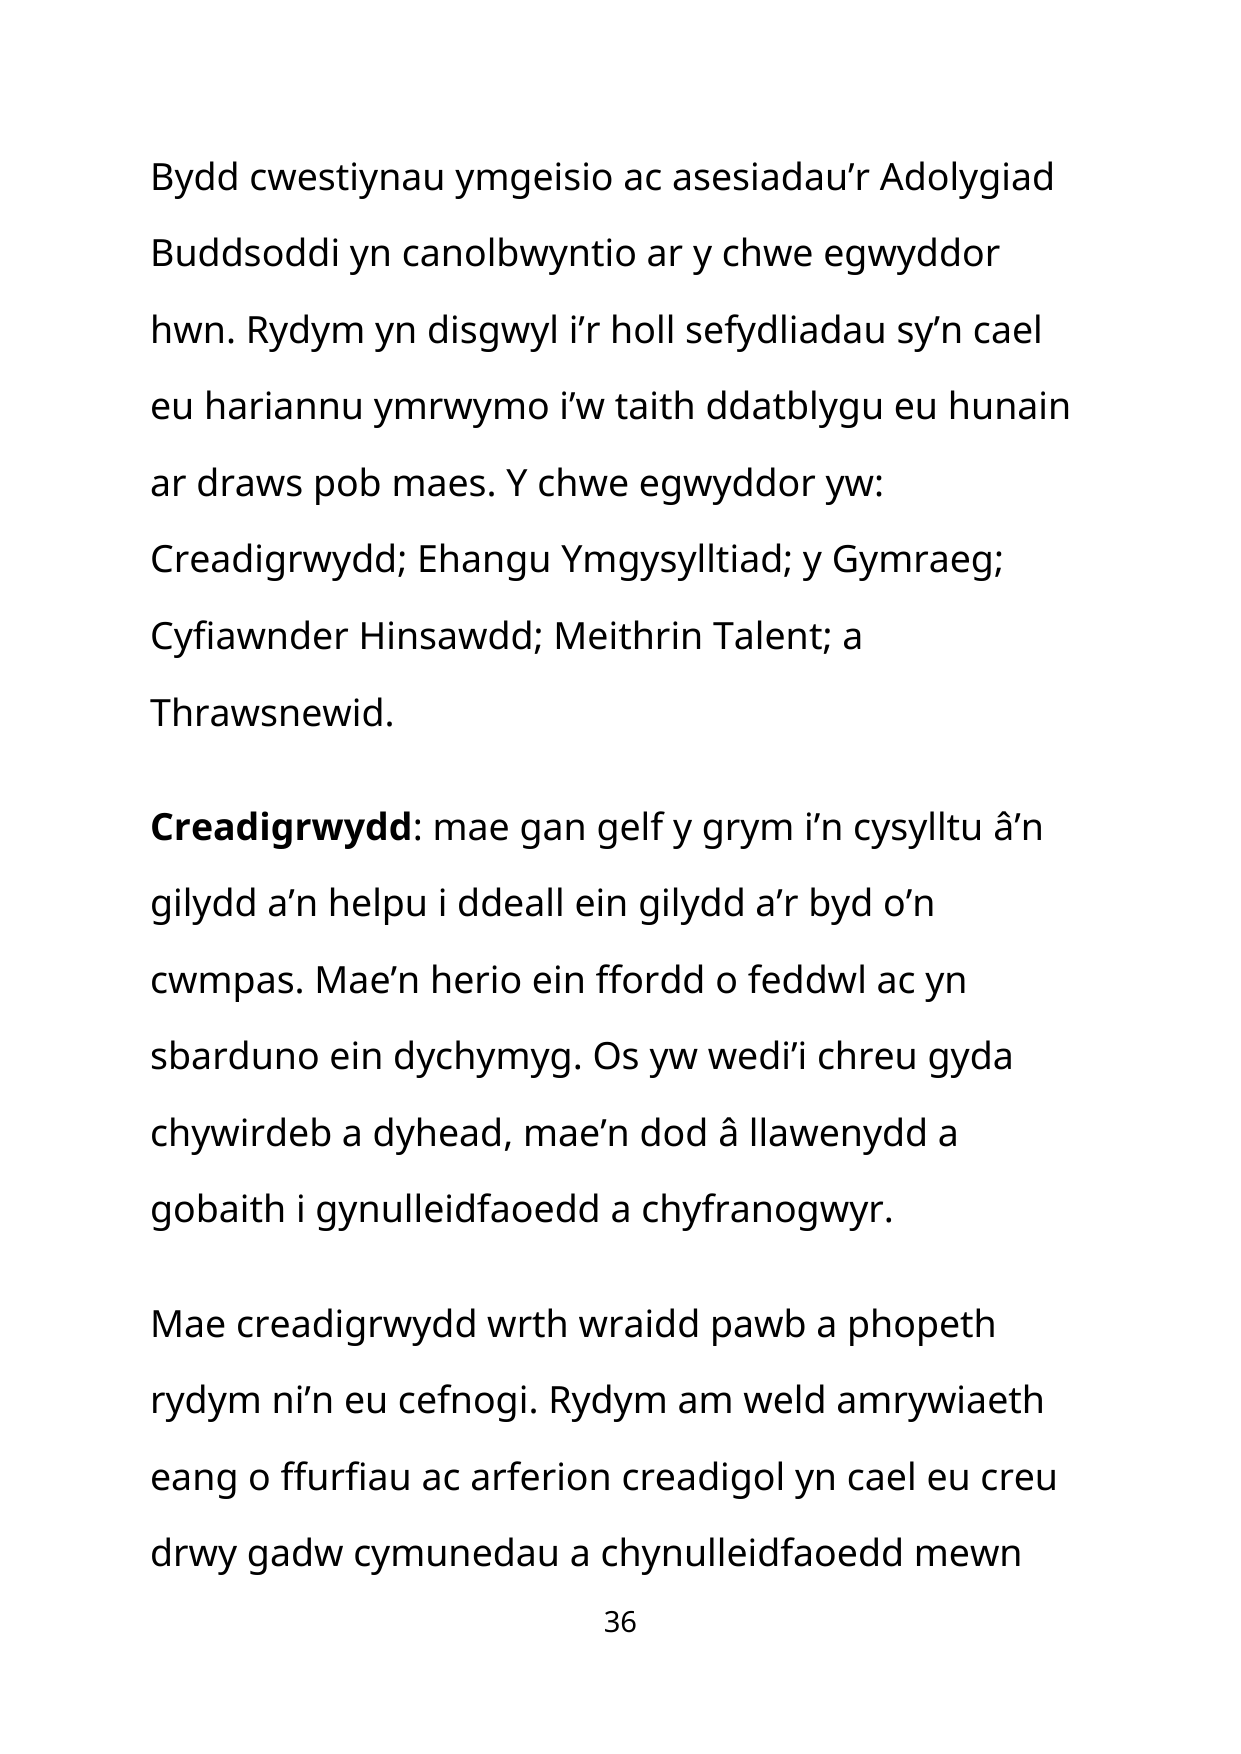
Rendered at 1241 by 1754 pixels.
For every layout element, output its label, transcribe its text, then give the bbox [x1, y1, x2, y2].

text Bydd cwestiynau ymgeisio ac asesiadau’r Adolygiad Buddsoddi yn canolbwyntio ar y chwe egwyddor hwn. Rydym yn disgwyl i’r holl sefydliadau sy’n cael eu hariannu ymrwymo i’w taith ddatblygu eu hunain ar draws pob maes. Y chwe egwyddor yw: Creadigrwydd; Ehangu Ymgysylltiad; y Gymraeg; Cyfiawnder Hinsawdd; Meithrin Talent; a Thrawsnewid. [150, 150, 1090, 737]
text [150, 1297, 1090, 1578]
text Creadigrwydd: mae gan gelf y grym i’n cysylltu â’n gilydd a’n helpu i ddeall ein gilydd a’r byd o’n cwmpas. Mae’n herio ein ffordd o feddwl ac yn sbarduno ein dychymyg. Os yw wedi’i chreu gyda chywirdeb a dyhead, mae’n dod â llawenydd a gobaith i gynulleidfaoedd a chyfranogwyr. [150, 800, 1090, 1234]
